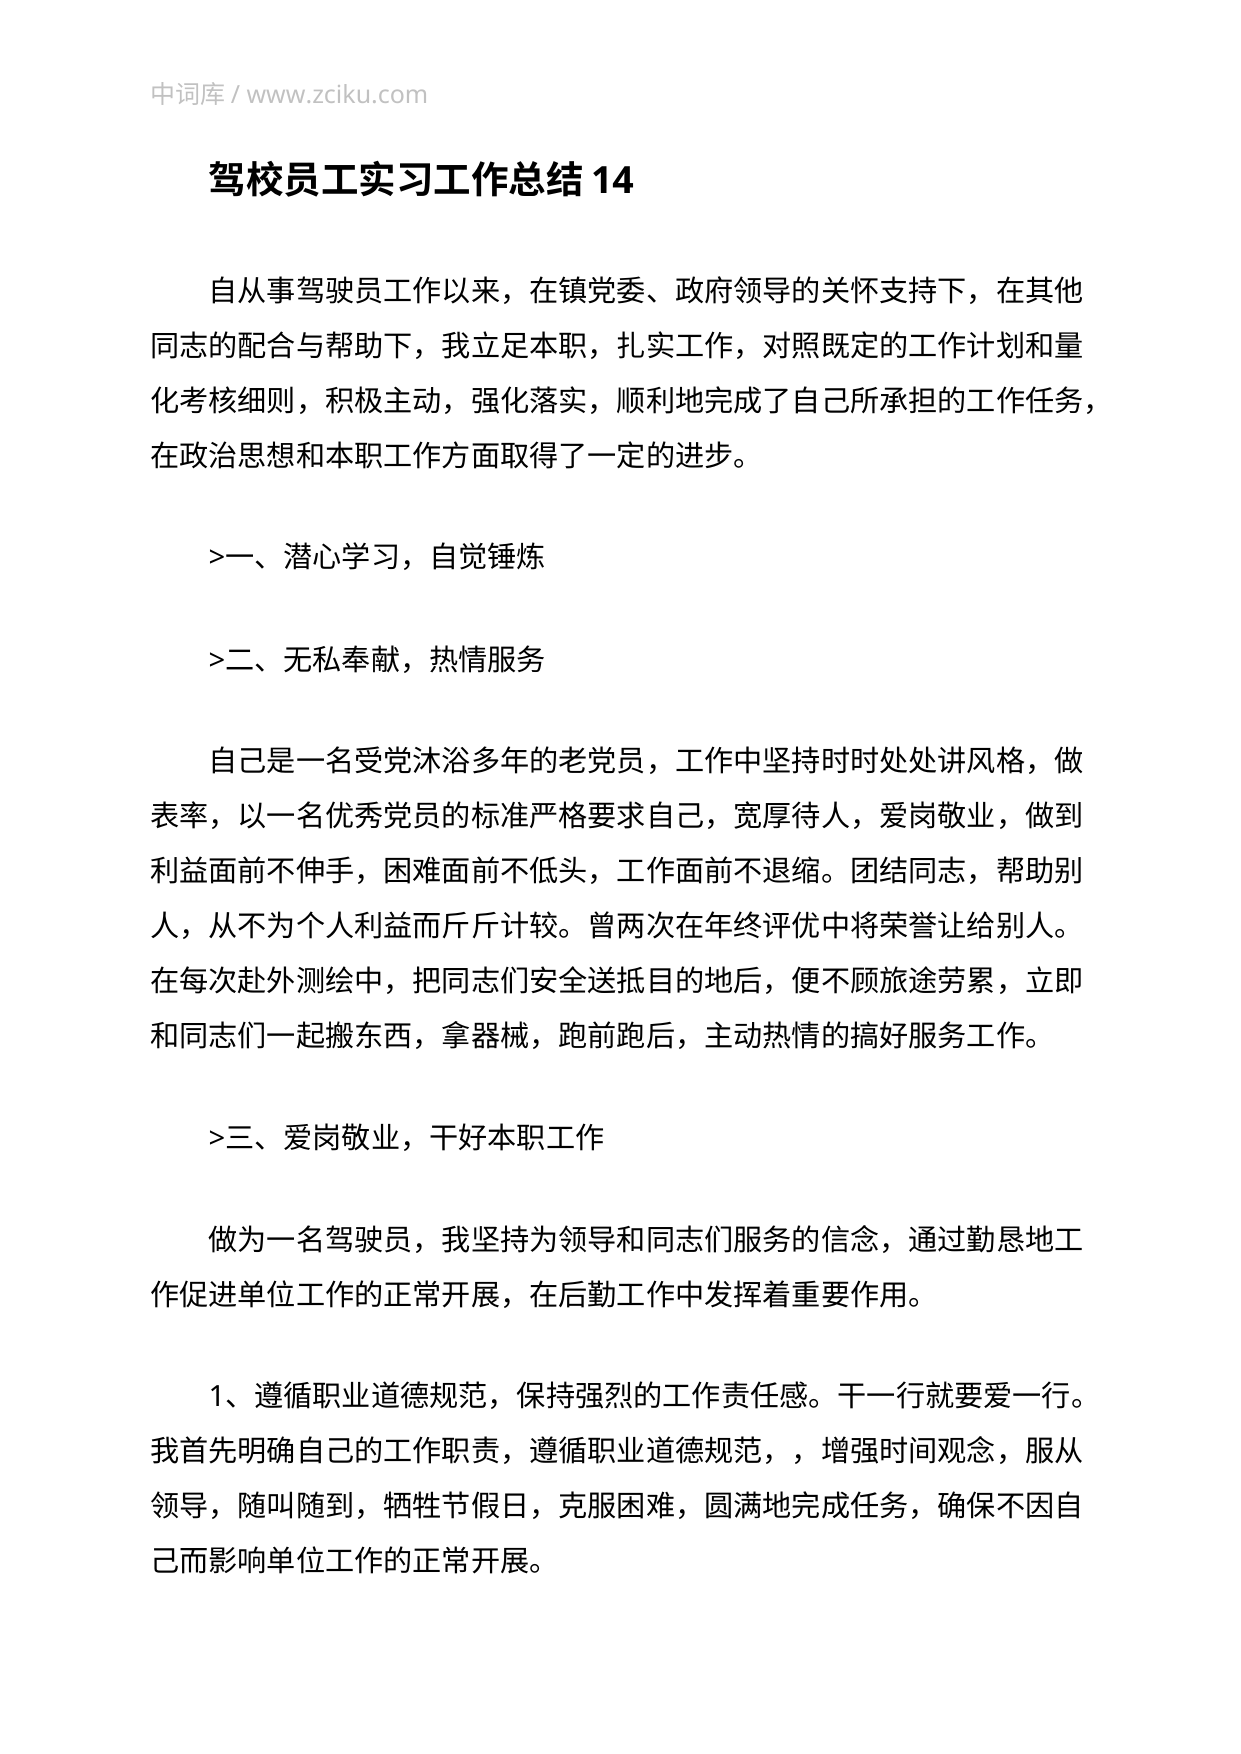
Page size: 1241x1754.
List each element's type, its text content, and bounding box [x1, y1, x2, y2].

text 驾校员工实习工作总结14 [150, 150, 1090, 204]
text >三、爱岗敬业，干好本职工作 [150, 1114, 1090, 1157]
text 自己是一名受党沐浴多年的老党员，工作中坚持时时处处讲风格，做表率，以一名优秀党员的标准严格要求自己，宽厚待人，爱岗敬业，做到利益面前不伸手，困难面前不低头，工作面前不退缩。团结同志，帮助别人，从不为个人利益而斤斤计较。曾两次在年终评优中将荣誉让给别人。在每次赴外测绘中，把同志们安全送抵目的地后，便不顾旅途劳累，立即和同志们一起搬东西，拿器械，跑前跑后，主动热情的搞好服务工作。 [150, 738, 1090, 1055]
text >二、无私奉献，热情服务 [150, 636, 1090, 678]
text 做为一名驾驶员，我坚持为领导和同志们服务的信念，通过勤恳地工作促进单位工作的正常开展，在后勤工作中发挥着重要作用。 [150, 1216, 1090, 1313]
text >一、潜心学习，自觉锤炼 [150, 534, 1090, 576]
text 1、遵循职业道德规范，保持强烈的工作责任感。干一行就要爱一行。我首先明确自己的工作职责，遵循职业道德规范，，增强时间观念，服从领导，随叫随到，牺牲节假日，克服困难，圆满地完成任务，确保不因自己而影响单位工作的正常开展。 [150, 1373, 1090, 1580]
text 自从事驾驶员工作以来，在镇党委、政府领导的关怀支持下，在其他同志的配合与帮助下，我立足本职，扎实工作，对照既定的工作计划和量化考核细则，积极主动，强化落实，顺利地完成了自己所承担的工作任务，在政治思想和本职工作方面取得了一定的进步。 [150, 268, 1090, 474]
